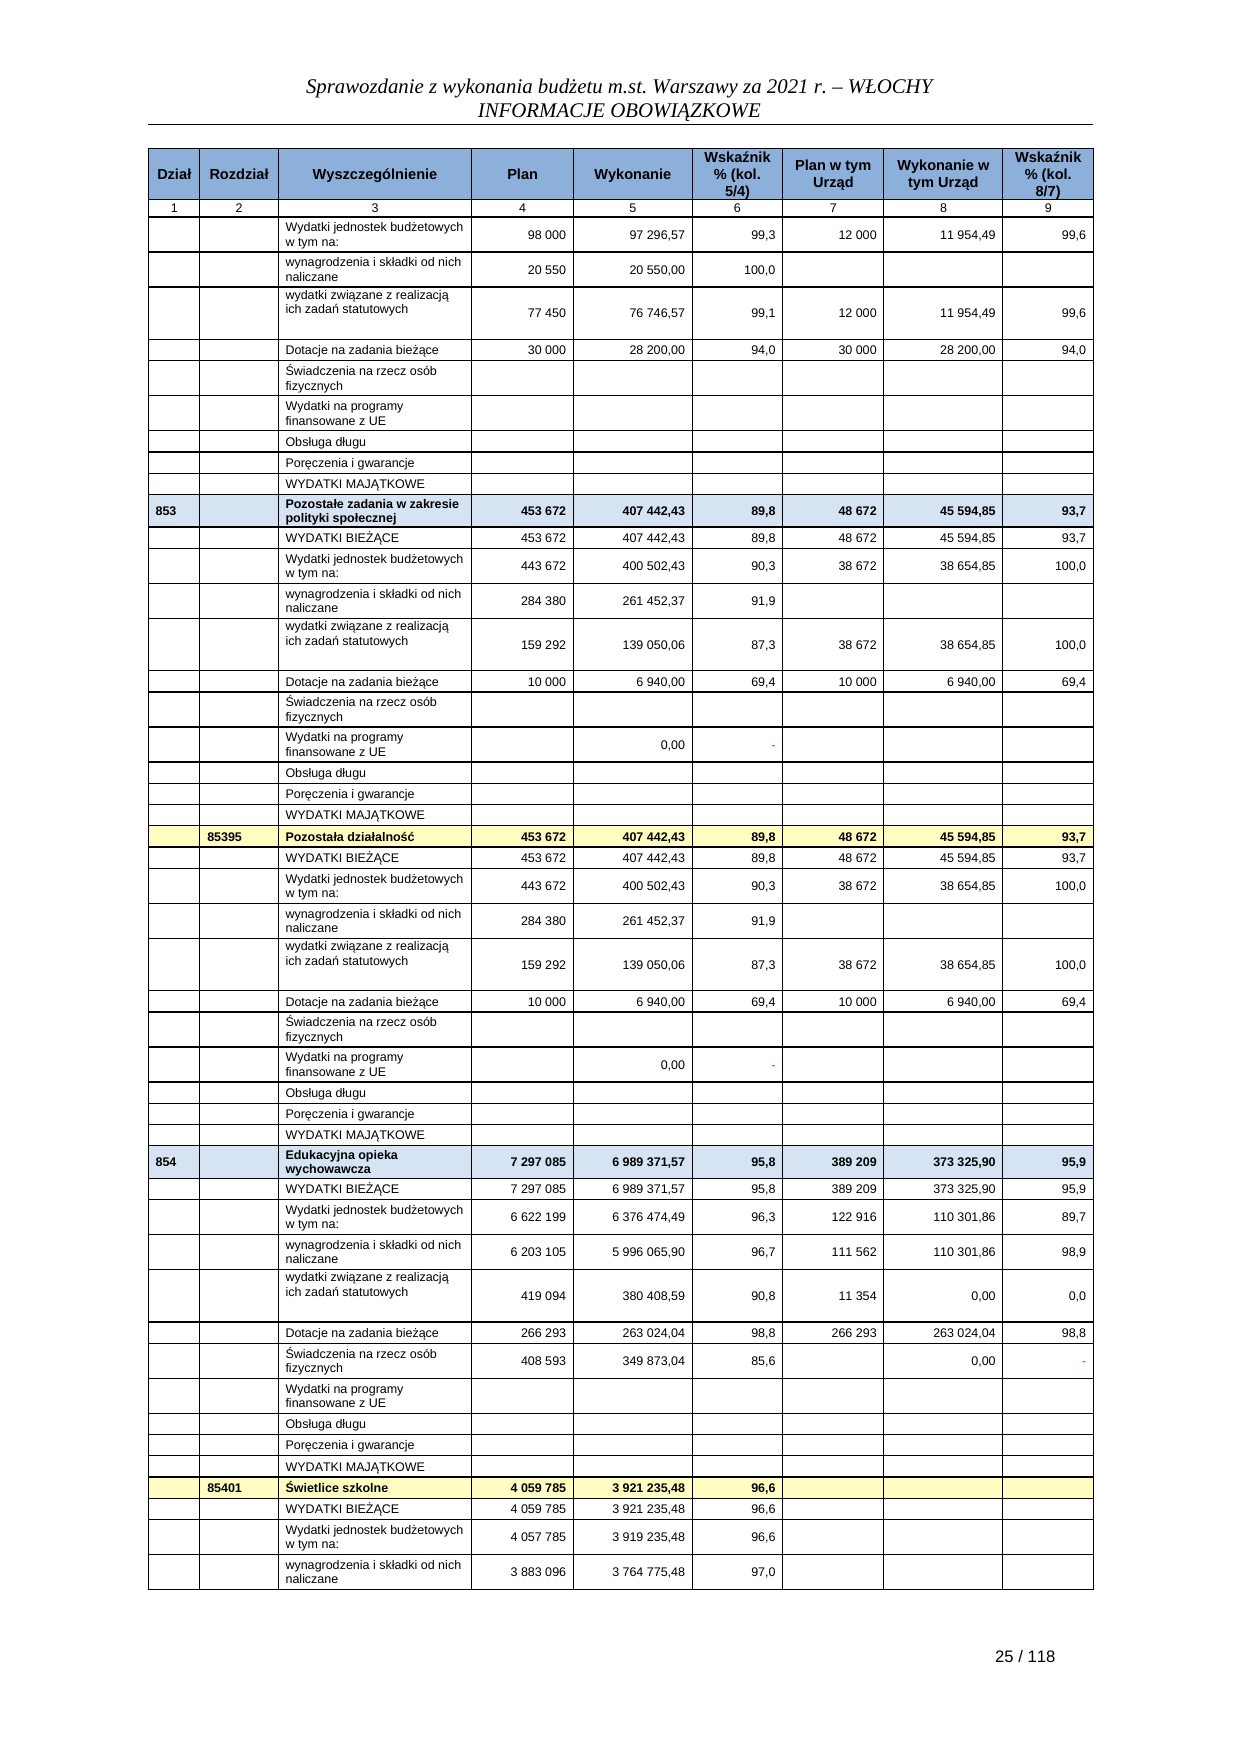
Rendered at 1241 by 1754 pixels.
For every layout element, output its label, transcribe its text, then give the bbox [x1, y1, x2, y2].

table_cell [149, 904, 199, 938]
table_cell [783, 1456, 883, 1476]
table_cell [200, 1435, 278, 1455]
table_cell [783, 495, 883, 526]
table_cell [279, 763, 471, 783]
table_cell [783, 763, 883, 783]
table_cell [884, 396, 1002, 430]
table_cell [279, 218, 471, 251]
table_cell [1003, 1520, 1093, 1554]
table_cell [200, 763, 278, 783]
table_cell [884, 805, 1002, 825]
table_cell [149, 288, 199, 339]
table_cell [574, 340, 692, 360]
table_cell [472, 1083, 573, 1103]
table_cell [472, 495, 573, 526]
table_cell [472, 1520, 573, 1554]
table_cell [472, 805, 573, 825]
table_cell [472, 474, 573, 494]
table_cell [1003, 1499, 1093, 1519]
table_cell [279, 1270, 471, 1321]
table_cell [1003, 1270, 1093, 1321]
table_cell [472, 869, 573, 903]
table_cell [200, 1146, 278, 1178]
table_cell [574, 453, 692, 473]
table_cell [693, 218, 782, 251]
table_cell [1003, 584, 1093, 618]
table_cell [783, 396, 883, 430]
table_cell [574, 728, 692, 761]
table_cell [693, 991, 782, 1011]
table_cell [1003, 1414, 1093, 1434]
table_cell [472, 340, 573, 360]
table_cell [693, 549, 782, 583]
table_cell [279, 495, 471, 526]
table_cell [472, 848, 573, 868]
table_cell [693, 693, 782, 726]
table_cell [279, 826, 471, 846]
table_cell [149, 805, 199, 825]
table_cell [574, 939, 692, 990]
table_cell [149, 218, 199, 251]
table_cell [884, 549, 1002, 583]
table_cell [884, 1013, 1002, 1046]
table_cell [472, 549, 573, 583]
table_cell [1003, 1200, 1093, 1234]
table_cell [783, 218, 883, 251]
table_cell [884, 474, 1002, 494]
table_cell 7 [783, 200, 883, 216]
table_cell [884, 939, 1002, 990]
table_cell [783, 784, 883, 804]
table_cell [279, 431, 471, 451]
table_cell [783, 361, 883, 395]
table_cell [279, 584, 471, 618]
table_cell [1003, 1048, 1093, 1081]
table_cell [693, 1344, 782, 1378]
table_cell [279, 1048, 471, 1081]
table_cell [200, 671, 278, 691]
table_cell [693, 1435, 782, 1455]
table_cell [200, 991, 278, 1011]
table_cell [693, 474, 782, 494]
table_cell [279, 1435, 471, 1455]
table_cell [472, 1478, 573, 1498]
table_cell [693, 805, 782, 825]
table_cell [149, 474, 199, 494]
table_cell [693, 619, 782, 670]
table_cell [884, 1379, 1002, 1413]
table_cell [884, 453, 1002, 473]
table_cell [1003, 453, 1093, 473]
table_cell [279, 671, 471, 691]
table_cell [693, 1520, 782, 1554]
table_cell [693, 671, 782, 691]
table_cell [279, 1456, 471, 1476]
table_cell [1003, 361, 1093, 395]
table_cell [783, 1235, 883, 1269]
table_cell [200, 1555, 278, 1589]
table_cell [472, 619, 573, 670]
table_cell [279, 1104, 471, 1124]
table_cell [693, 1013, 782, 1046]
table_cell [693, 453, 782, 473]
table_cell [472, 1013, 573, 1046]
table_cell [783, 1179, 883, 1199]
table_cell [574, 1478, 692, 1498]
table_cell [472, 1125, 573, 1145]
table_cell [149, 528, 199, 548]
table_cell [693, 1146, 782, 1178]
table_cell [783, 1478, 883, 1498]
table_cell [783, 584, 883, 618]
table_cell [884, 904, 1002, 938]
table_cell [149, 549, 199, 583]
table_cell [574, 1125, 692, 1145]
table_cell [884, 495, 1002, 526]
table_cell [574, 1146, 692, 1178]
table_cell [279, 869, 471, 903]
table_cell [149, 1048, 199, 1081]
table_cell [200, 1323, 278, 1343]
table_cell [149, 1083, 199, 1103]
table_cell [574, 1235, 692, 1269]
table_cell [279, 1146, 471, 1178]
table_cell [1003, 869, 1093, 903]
table_cell 6 [693, 200, 782, 216]
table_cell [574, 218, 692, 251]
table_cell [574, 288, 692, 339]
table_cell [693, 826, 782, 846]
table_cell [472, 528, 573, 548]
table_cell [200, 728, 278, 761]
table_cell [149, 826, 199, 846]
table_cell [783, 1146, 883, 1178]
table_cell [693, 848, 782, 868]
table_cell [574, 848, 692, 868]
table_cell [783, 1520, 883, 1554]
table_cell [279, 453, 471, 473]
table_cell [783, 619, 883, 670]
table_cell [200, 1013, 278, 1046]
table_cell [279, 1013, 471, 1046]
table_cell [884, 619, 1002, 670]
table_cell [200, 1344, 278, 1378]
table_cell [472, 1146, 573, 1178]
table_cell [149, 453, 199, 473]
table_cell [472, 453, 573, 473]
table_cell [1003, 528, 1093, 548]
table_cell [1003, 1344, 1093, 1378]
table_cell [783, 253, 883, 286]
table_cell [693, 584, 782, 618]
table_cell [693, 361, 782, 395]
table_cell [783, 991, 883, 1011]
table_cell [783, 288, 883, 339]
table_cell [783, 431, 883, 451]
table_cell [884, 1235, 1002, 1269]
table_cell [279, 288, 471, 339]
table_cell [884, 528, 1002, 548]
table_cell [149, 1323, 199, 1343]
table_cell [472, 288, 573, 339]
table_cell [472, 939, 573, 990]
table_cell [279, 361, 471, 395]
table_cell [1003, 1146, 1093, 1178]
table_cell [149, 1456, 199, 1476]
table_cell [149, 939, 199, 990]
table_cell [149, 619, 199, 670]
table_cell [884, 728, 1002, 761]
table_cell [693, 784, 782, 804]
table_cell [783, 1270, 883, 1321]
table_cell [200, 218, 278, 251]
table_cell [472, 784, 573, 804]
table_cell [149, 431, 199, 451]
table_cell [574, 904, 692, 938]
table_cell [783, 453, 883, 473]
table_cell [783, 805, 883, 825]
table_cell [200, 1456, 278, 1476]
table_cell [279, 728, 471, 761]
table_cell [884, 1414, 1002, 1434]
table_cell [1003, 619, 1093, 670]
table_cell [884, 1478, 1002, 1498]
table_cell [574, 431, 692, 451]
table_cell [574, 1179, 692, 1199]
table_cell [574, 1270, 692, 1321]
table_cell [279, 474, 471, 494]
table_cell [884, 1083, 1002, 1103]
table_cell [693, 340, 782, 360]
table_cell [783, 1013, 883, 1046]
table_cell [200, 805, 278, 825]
table_cell 2 [200, 200, 278, 216]
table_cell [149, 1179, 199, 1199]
table_cell 5 [574, 200, 692, 216]
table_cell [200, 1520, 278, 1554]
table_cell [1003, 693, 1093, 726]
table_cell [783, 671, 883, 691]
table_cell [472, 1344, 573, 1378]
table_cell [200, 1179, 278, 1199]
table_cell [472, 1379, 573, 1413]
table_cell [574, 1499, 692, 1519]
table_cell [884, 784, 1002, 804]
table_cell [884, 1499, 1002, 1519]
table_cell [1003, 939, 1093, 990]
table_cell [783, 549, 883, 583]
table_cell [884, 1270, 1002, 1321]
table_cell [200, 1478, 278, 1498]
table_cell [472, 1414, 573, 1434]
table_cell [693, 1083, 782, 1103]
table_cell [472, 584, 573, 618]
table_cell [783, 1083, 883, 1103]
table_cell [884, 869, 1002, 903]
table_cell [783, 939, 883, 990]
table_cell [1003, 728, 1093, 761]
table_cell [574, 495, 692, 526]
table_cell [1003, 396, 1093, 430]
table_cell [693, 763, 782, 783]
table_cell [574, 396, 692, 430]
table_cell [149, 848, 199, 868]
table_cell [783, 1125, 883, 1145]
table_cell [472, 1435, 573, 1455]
table_header Rozdział [200, 149, 278, 199]
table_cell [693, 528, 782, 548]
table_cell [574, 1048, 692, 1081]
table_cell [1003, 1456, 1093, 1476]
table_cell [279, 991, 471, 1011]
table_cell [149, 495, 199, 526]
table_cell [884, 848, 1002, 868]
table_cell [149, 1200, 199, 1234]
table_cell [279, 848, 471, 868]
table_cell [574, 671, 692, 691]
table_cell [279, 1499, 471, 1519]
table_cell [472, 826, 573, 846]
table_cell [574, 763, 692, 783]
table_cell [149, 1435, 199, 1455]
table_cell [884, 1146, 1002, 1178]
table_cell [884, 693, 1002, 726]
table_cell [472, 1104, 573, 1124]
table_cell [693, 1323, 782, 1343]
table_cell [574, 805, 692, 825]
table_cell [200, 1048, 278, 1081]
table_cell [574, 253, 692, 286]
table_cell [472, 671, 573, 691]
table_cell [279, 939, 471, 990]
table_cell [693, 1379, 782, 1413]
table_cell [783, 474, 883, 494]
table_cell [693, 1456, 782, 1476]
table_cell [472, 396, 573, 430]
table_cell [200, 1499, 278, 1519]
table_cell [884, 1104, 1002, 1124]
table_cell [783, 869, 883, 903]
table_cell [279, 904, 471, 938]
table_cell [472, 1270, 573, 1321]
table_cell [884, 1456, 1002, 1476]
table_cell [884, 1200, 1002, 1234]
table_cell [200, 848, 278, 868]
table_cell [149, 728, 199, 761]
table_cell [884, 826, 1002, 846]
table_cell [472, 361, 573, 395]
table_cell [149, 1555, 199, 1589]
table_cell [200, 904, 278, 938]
table_cell 1 [149, 200, 199, 216]
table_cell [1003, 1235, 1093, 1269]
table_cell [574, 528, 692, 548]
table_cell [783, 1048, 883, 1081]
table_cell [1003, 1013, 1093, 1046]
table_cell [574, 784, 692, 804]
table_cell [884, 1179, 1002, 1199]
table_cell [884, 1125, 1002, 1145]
table_header Wskaźnik % (kol. 8/7) [1003, 149, 1093, 199]
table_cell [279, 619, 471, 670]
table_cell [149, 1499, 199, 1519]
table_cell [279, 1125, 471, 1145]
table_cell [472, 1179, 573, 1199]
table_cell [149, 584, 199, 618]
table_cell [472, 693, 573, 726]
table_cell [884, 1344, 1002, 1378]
table_cell 4 [472, 200, 573, 216]
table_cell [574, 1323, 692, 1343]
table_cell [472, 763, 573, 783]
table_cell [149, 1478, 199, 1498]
table_header Wyszczególnienie [279, 149, 471, 199]
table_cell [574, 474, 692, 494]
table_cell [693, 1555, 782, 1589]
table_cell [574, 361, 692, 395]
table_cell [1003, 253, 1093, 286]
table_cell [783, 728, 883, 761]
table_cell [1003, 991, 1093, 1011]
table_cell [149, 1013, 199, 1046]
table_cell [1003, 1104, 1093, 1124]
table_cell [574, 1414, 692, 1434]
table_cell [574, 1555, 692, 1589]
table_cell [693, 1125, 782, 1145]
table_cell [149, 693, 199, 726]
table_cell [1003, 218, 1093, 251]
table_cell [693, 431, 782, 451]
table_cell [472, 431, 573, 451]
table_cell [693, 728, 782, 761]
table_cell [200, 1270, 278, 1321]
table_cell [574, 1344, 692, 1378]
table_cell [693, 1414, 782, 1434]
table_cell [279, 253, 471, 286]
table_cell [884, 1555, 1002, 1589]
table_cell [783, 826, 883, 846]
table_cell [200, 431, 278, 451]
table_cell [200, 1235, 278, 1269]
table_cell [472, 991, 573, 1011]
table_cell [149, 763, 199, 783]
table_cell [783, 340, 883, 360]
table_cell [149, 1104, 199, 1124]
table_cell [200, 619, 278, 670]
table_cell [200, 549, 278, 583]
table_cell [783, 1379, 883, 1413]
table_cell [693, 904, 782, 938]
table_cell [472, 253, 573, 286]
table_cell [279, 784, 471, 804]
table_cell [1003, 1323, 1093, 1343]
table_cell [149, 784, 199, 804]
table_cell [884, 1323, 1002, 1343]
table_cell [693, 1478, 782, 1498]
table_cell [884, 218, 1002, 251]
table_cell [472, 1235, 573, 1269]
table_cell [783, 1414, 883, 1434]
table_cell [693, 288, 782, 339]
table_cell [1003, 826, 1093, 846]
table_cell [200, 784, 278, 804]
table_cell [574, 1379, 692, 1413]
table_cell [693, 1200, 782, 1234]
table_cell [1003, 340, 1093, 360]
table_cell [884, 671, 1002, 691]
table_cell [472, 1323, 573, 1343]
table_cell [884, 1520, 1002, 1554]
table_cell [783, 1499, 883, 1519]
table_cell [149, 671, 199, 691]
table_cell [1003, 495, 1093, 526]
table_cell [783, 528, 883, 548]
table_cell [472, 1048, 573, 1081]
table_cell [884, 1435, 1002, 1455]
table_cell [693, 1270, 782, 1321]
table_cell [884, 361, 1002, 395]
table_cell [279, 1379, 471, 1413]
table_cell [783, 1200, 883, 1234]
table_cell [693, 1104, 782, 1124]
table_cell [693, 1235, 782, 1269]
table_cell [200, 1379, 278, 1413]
table_header Wykonanie w tym Urząd [884, 149, 1002, 199]
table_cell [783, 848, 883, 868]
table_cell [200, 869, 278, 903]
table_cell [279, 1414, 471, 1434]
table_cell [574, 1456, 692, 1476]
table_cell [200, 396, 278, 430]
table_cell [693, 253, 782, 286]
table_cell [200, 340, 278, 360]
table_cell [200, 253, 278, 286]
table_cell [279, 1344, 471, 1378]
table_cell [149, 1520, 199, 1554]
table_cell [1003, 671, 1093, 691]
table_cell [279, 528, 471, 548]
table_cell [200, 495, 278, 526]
table_header Wykonanie [574, 149, 692, 199]
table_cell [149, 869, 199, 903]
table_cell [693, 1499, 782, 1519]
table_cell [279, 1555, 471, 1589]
table_header Dział [149, 149, 199, 199]
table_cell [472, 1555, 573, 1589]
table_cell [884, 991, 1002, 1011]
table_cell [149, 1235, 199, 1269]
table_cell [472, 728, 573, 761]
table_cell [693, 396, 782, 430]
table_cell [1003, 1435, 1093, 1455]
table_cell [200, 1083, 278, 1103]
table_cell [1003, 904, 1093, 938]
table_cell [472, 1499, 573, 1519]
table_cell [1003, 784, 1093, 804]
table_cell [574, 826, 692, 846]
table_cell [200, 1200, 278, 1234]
table_header Plan w tym Urząd [783, 149, 883, 199]
table_cell 9 [1003, 200, 1093, 216]
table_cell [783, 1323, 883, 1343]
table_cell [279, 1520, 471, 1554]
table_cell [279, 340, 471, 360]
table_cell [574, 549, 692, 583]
table_header Plan [472, 149, 573, 199]
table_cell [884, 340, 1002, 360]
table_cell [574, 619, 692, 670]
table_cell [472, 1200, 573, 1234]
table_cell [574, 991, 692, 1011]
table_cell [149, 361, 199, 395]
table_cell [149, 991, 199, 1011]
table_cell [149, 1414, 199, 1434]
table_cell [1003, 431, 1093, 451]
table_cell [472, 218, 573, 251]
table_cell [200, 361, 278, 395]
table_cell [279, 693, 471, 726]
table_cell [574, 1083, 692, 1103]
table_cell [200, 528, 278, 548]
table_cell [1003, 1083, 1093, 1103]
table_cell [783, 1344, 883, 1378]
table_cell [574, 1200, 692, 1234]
table_header Wskaźnik % (kol. 5/4) [693, 149, 782, 199]
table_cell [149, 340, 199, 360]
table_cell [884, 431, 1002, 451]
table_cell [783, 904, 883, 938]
table_cell 3 [279, 200, 471, 216]
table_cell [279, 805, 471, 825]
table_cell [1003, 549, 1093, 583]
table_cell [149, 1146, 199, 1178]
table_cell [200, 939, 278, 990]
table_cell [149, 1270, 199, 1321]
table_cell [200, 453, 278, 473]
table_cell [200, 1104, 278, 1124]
table_cell 8 [884, 200, 1002, 216]
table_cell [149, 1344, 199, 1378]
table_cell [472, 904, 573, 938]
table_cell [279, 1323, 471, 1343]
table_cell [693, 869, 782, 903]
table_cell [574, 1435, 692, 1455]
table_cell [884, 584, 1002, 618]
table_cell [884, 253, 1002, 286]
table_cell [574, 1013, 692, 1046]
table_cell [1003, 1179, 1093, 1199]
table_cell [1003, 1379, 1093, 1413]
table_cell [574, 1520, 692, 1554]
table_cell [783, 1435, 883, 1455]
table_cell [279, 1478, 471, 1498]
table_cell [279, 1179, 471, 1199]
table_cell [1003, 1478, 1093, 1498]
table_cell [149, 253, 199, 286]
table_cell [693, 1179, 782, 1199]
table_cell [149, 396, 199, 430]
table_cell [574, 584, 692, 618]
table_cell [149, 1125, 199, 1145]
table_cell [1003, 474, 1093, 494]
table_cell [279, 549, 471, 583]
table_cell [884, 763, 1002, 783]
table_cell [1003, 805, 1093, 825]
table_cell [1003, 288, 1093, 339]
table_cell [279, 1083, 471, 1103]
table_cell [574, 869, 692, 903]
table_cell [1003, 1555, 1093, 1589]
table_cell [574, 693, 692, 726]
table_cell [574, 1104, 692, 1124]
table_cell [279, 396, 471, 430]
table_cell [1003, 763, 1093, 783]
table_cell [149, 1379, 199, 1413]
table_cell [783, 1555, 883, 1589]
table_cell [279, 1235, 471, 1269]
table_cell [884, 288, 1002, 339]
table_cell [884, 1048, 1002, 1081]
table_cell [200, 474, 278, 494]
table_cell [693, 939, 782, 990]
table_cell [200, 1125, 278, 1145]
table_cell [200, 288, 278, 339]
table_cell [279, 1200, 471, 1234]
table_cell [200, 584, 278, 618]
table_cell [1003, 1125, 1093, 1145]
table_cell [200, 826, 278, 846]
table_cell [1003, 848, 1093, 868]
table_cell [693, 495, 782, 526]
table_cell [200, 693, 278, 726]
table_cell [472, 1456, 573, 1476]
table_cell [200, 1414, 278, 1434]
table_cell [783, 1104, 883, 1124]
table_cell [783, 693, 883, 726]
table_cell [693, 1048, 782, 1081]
